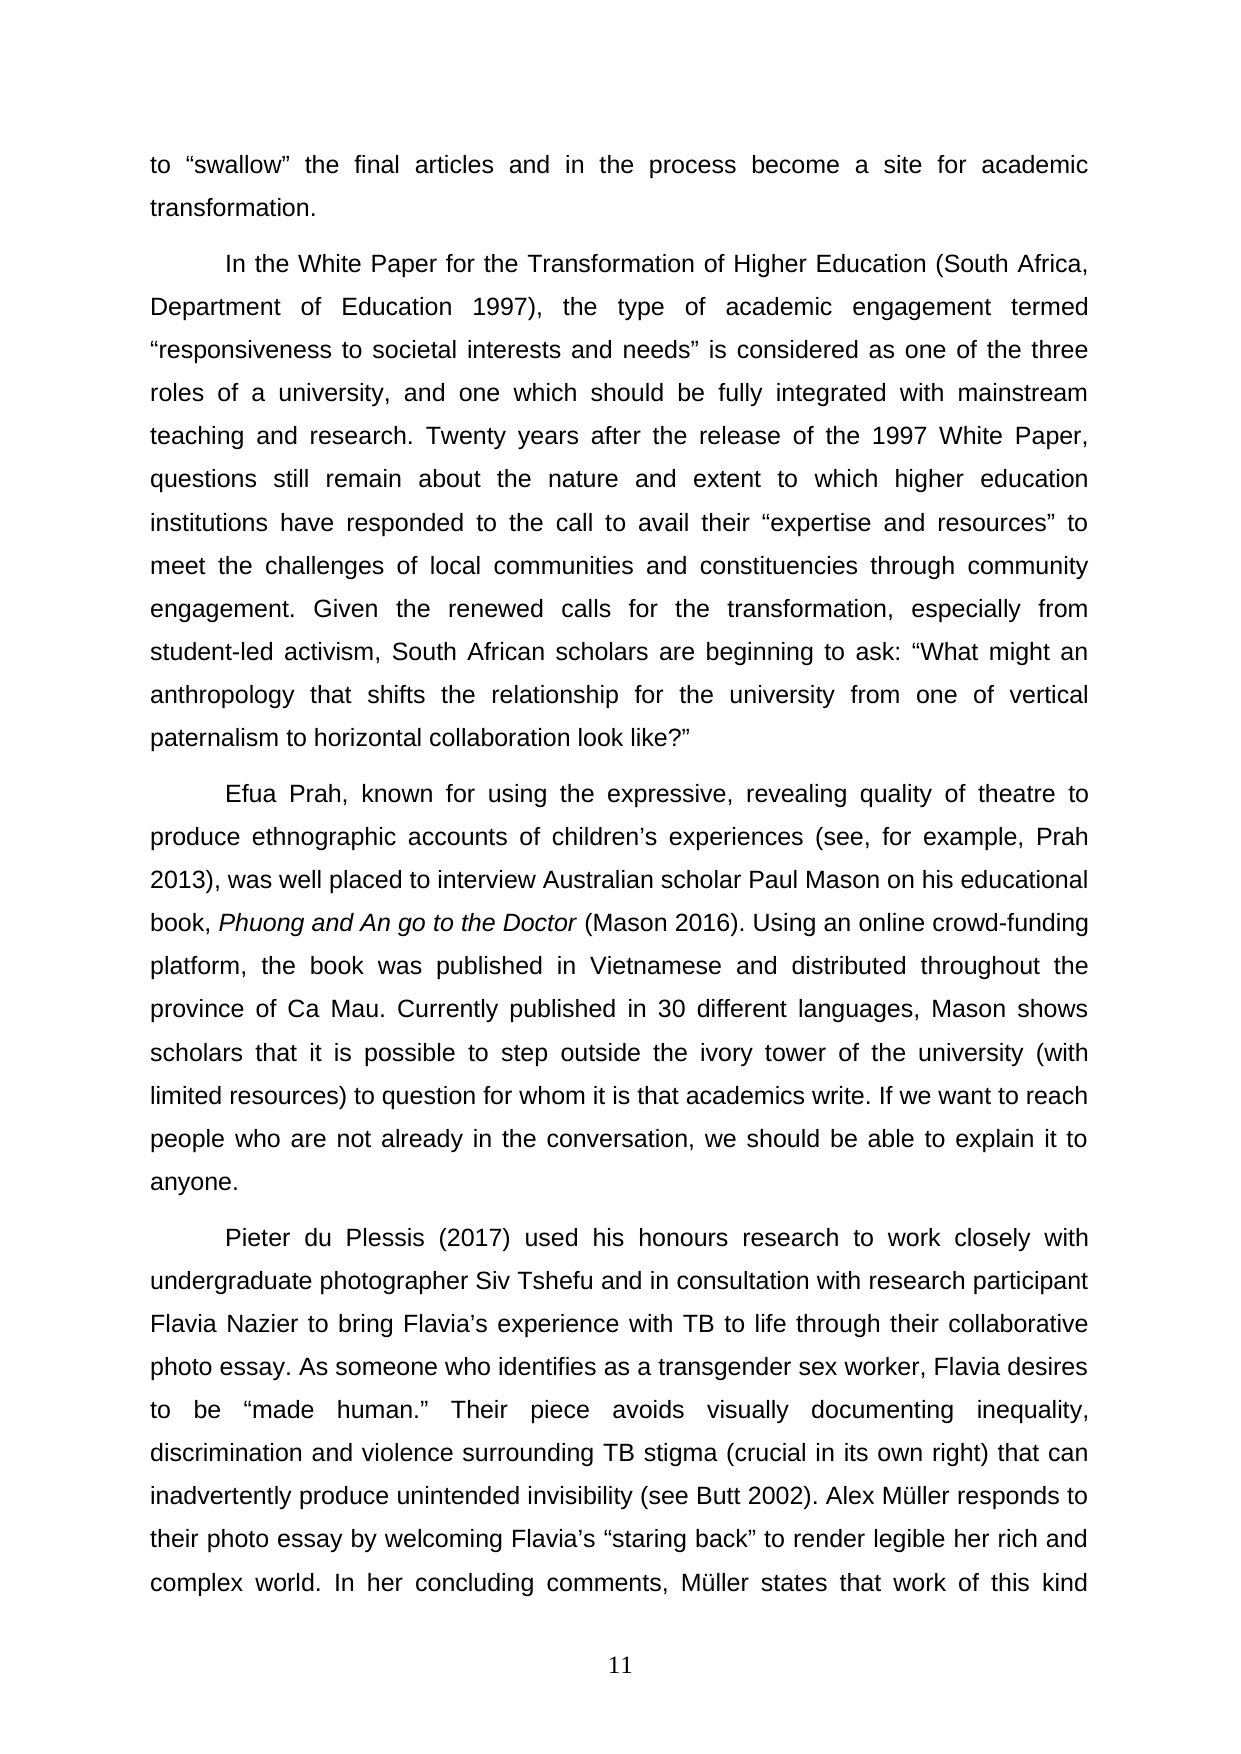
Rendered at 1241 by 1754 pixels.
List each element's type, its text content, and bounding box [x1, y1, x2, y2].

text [150, 1222, 1090, 1596]
text In the White Paper for the Transformation of Higher Education (South Africa, Department of Education 1997), the type of academic engagement termed “responsiveness to societal interests and needs” is considered as one of the three roles of a university, and one which should be fully integrated with mainstream teaching and research. Twenty years after the release of the 1997 White Paper, questions still remain about the nature and extent to which higher education institutions have responded to the call to avail their “expertise and resources” to meet the challenges of local communities and constituencies through community engagement. Given the renewed calls for the transformation, especially from student-led activism, South African scholars are beginning to ask: “What might an anthropology that shifts the relationship for the university from one of vertical paternalism to horizontal collaboration look like?” [150, 249, 1090, 752]
text Efua Prah, known for using the expressive, revealing quality of theatre to produce ethnographic accounts of children’s experiences (see, for example, Prah 2013), was well placed to interview Australian scholar Paul Mason on his educational book, Phuong and An go to the Doctor (Mason 2016). Using an online crowd-funding platform, the book was published in Vietnamese and distributed throughout the province of Ca Mau. Currently published in 30 different languages, Mason shows scholars that it is possible to step outside the ivory tower of the university (with limited resources) to question for whom it is that academics write. If we want to reach people who are not already in the conversation, we should be able to explain it to anyone. [150, 779, 1090, 1196]
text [150, 150, 1090, 222]
